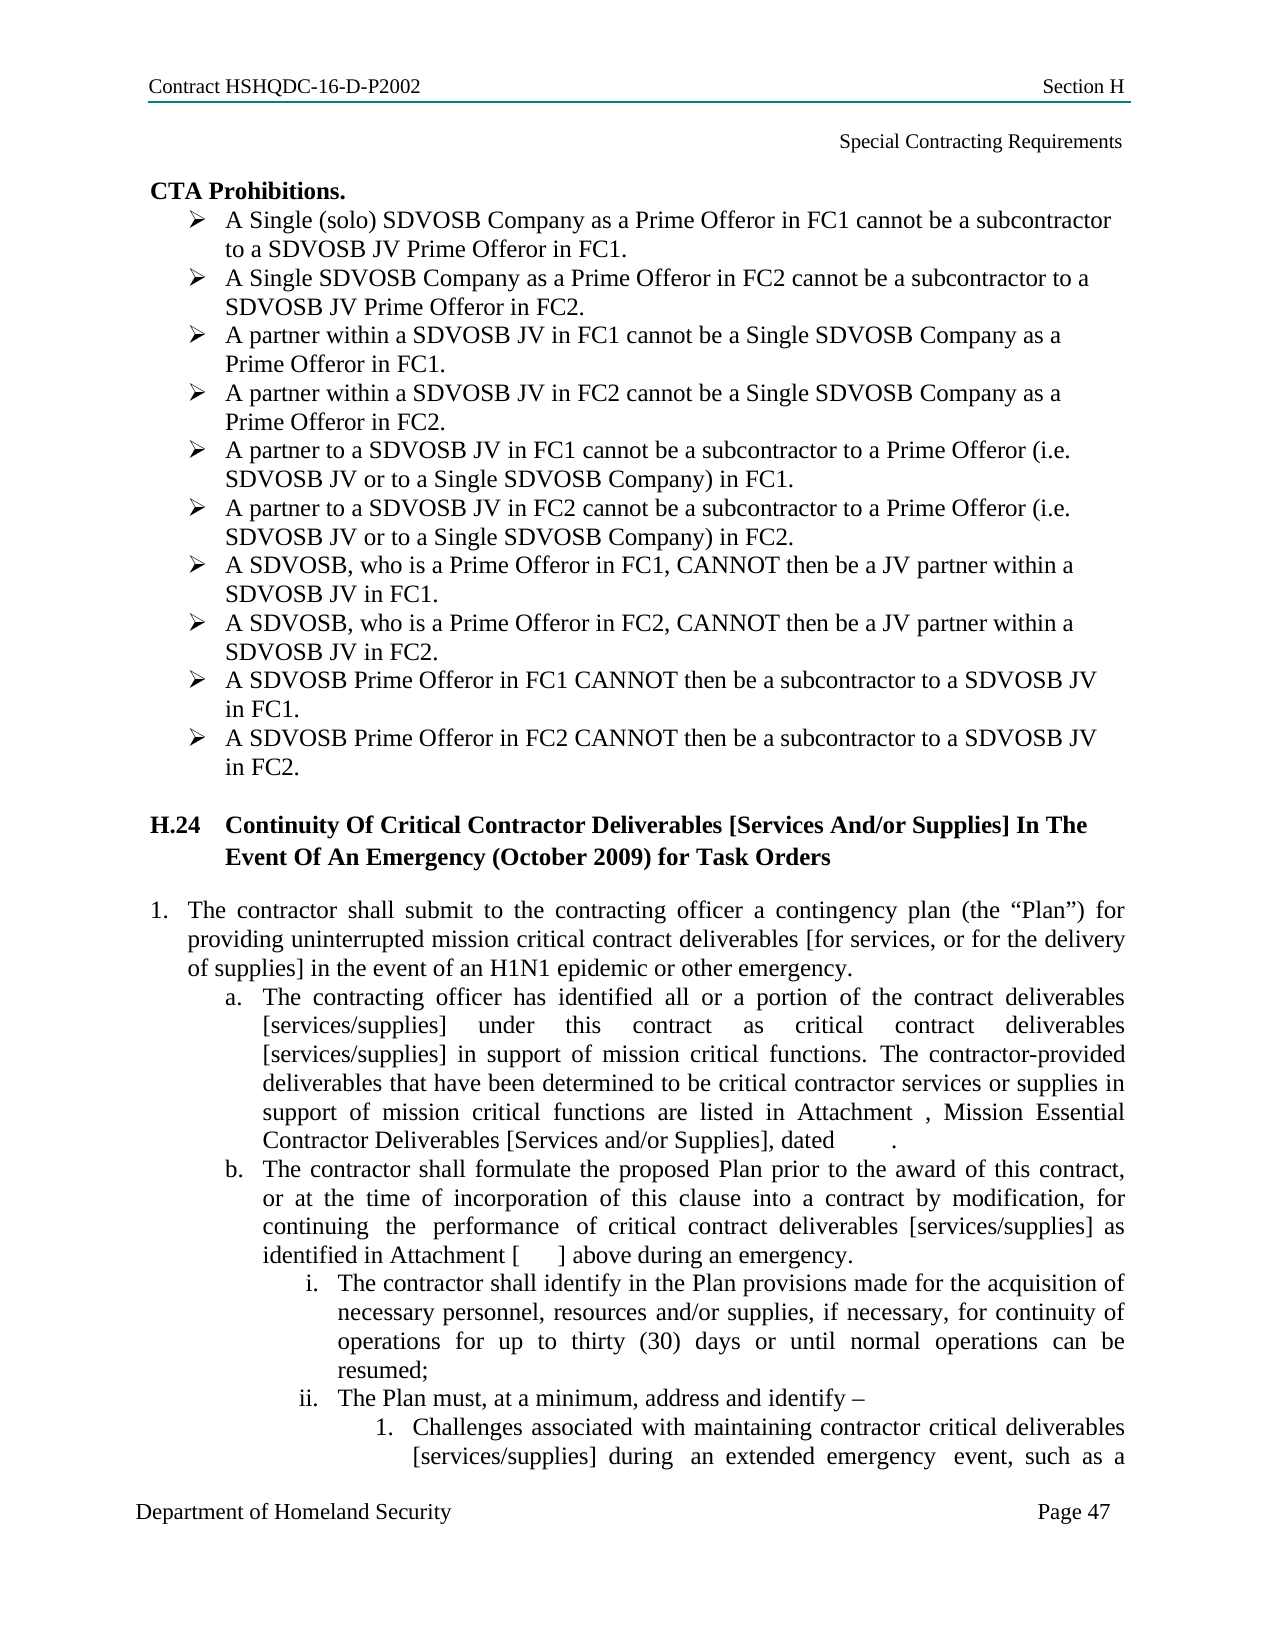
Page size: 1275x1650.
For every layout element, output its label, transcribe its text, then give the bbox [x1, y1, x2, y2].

list A partner to a SDVOSB JV in FC1 cannot be a subcontractor to a Prime Offeror (i.e. SDVOSB JV or to a Single SDVOSB Company) in FC1. [187, 435, 1075, 493]
subtitle CTA Prohibitions. [150, 177, 1139, 205]
list A partner within a SDVOSB JV in FC1 cannot be a Single SDVOSB Company as a Prime Offeror in FC1. [187, 320, 1064, 378]
list The contractor shall identify in the Plan provisions made for the acquisition of necessary personnel, resources and/or supplies, if necessary, for continuity of operations for up to thirty (30) days or until normal operations can be resumed; [305, 1268, 1125, 1383]
list A SDVOSB, who is a Prime Offeror in FC2, CANNOT then be a JV partner within a SDVOSB JV in FC2. [187, 608, 1075, 665]
list The contractor shall submit to the contracting officer a contingency plan (the “Plan”) for providing uninterrupted mission critical contract deliverables [for services, or for the delivery of supplies] in the event of an H1N1 epidemic or other emergency. [150, 896, 1126, 982]
list A SDVOSB, who is a Prime Offeror in FC1, CANNOT then be a JV partner within a SDVOSB JV in FC1. [187, 550, 1075, 608]
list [375, 1412, 1125, 1470]
subtitle Continuity Of Critical Contractor Deliverables [Services And/or Supplies] In The Event Of An Emergency (October 2009) for Task Orders [150, 810, 1094, 871]
list A Single (solo) SDVOSB Company as a Prime Offeror in FC1 cannot be a subcontractor to a SDVOSB JV Prime Offeror in FC1. [187, 205, 1112, 263]
list A partner within a SDVOSB JV in FC2 cannot be a Single SDVOSB Company as a Prime Offeror in FC2. [187, 378, 1064, 435]
list A SDVOSB Prime Offeror in FC2 CANNOT then be a subcontractor to a SDVOSB JV in FC2. [187, 723, 1099, 780]
list The Plan must, at a minimum, address and identify – [298, 1383, 1139, 1412]
list A partner to a SDVOSB JV in FC2 cannot be a subcontractor to a Prime Offeror (i.e. SDVOSB JV or to a Single SDVOSB Company) in FC2. [187, 493, 1075, 550]
list The contractor shall formulate the proposed Plan prior to the award of this contract, or at the time of incorporation of this clause into a contract by modification, for continuing the performance of critical contract deliverables [services/supplies] as identified in Attachment [ ] above during an emergency. [225, 1154, 1125, 1268]
text Special Contracting Requirements [150, 129, 1139, 153]
list A SDVOSB Prime Offeror in FC1 CANNOT then be a subcontractor to a SDVOSB JV in FC1. [187, 665, 1099, 723]
list A Single SDVOSB Company as a Prime Offeror in FC2 cannot be a subcontractor to a SDVOSB JV Prime Offeror in FC2. [187, 263, 1094, 320]
list The contracting officer has identified all or a portion of the contract deliverables [services/supplies] under this contract as critical contract deliverables [services/supplies] in support of mission critical functions. The contractor-provided deliverables that have been determined to be critical contractor services or supplies in support of mission critical functions are listed in Attachment , Mission Essential Contractor Deliverables [Services and/or Supplies], dated . [225, 982, 1125, 1154]
